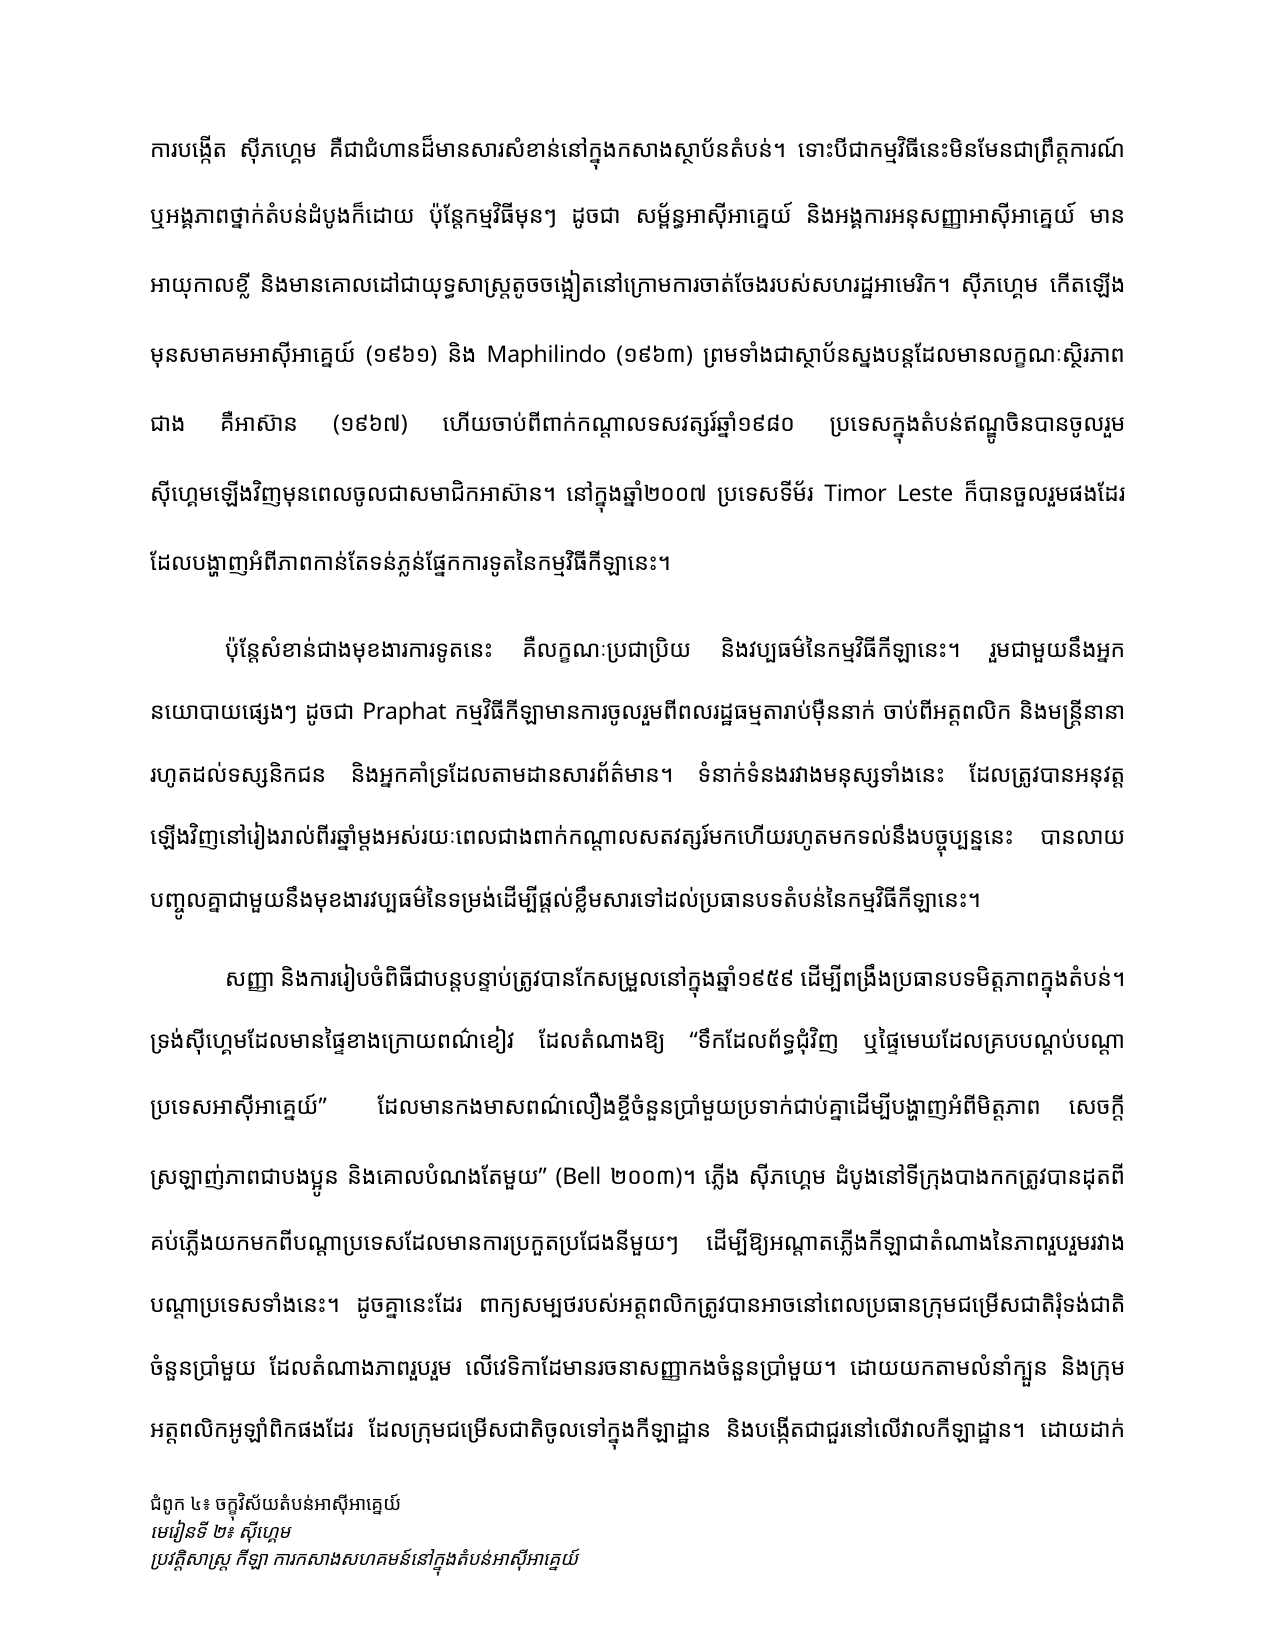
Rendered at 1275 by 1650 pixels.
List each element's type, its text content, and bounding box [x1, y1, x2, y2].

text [150, 962, 1125, 1444]
text ប៉ុន្តែសំខាន់ជាងមុខងារការទូតនេះ គឺលក្ខណៈប្រជាប្រិយ និងវប្បធម៌នៃកម្មវិធីកីឡានេះ។ រួម​ជាមួយនឹងអ្នកនយោបាយផ្សេងៗ ដូចជា Praphat កម្មវិធីកីឡាមានការចូលរួមពីពលរដ្ឋធម្មតារាប់ម៉ឺននាក់ ចាប់ពីអត្តពលិក និងមន្រ្តីនានារហូតដល់ទស្សនិកជន និងអ្នកគាំទ្រដែលតាមដានសារព័ត៌មាន។ ទំនាក់ទំនងរវាងមនុស្សទាំងនេះ ដែលត្រូវបានអនុវត្តឡើងវិញនៅរៀងរាល់ពីរឆ្នាំម្ដងអស់រយៈពេលជាងពាក់កណ្ដាលសតវត្សរ៍មកហើយរហូតមកទល់នឹងបច្ចុប្បន្ននេះ បានលាយបញ្ចូលគ្នាជាមួយនឹងមុខងារ​វប្បធម៌នៃទម្រង់ដើម្បីផ្ដល់ខ្លឹមសារទៅដល់ប្រធានបទតំបន់នៃកម្មវិធីកីឡានេះ។ [150, 632, 1125, 914]
text ការបង្កើត ស៊ីភហ្គេម គឺជាជំហានដ៏មានសារសំខាន់នៅក្នុងកសាងស្ថាប័នតំបន់។ ទោះបីជាកម្មវិធីនេះមិនមែនជាព្រឹត្តការណ៍ ឬអង្គភាពថ្នាក់តំបន់ដំបូងក៏ដោយ ប៉ុន្តែកម្មវិធីមុនៗ ដូចជា សម្ព័ន្ធអាស៊ីអាគ្នេយ៍ និងអង្គការអនុសញ្ញាអាស៊ីអាគ្នេយ៍ មានអាយុកាលខ្លី និងមានគោលដៅជាយុទ្ធសាស្រ្តតូចចង្អៀត​នៅក្រោមការចាត់ចែងរបស់សហរដ្ឋអាមេរិក។ ស៊ីភហ្គេម កើតឡើងមុនសមាគមអាស៊ីអាគ្នេយ៍ (១៩៦១) និង Maphilindo (១៩៦៣) ព្រមទាំងជាស្ថាប័នស្នងបន្តដែលមានលក្ខណៈស្ថិរភាពជាង គឺអាស៊ាន (១៩៦៧) ហើយចាប់ពីពាក់កណ្ដាលទសវត្សរ៍ឆ្នាំ១៩៨០ ប្រទេសក្នុងតំបន់ឥណ្ឌូចិនបានចូលរួម ស៊ីហ្គេមឡើងវិញមុនពេលចូលជាសមាជិកអាស៊ាន។ នៅក្នុងឆ្នាំ២០០៧ ប្រទេសទីម័រ Timor Leste ក៏បានចួលរួមផងដែរ ដែលបង្ហាញអំពីភាពកាន់តែទន់ភ្លន់ផ្នែកការទូតនៃកម្មវិធីកីឡានេះ។ [150, 133, 1125, 581]
